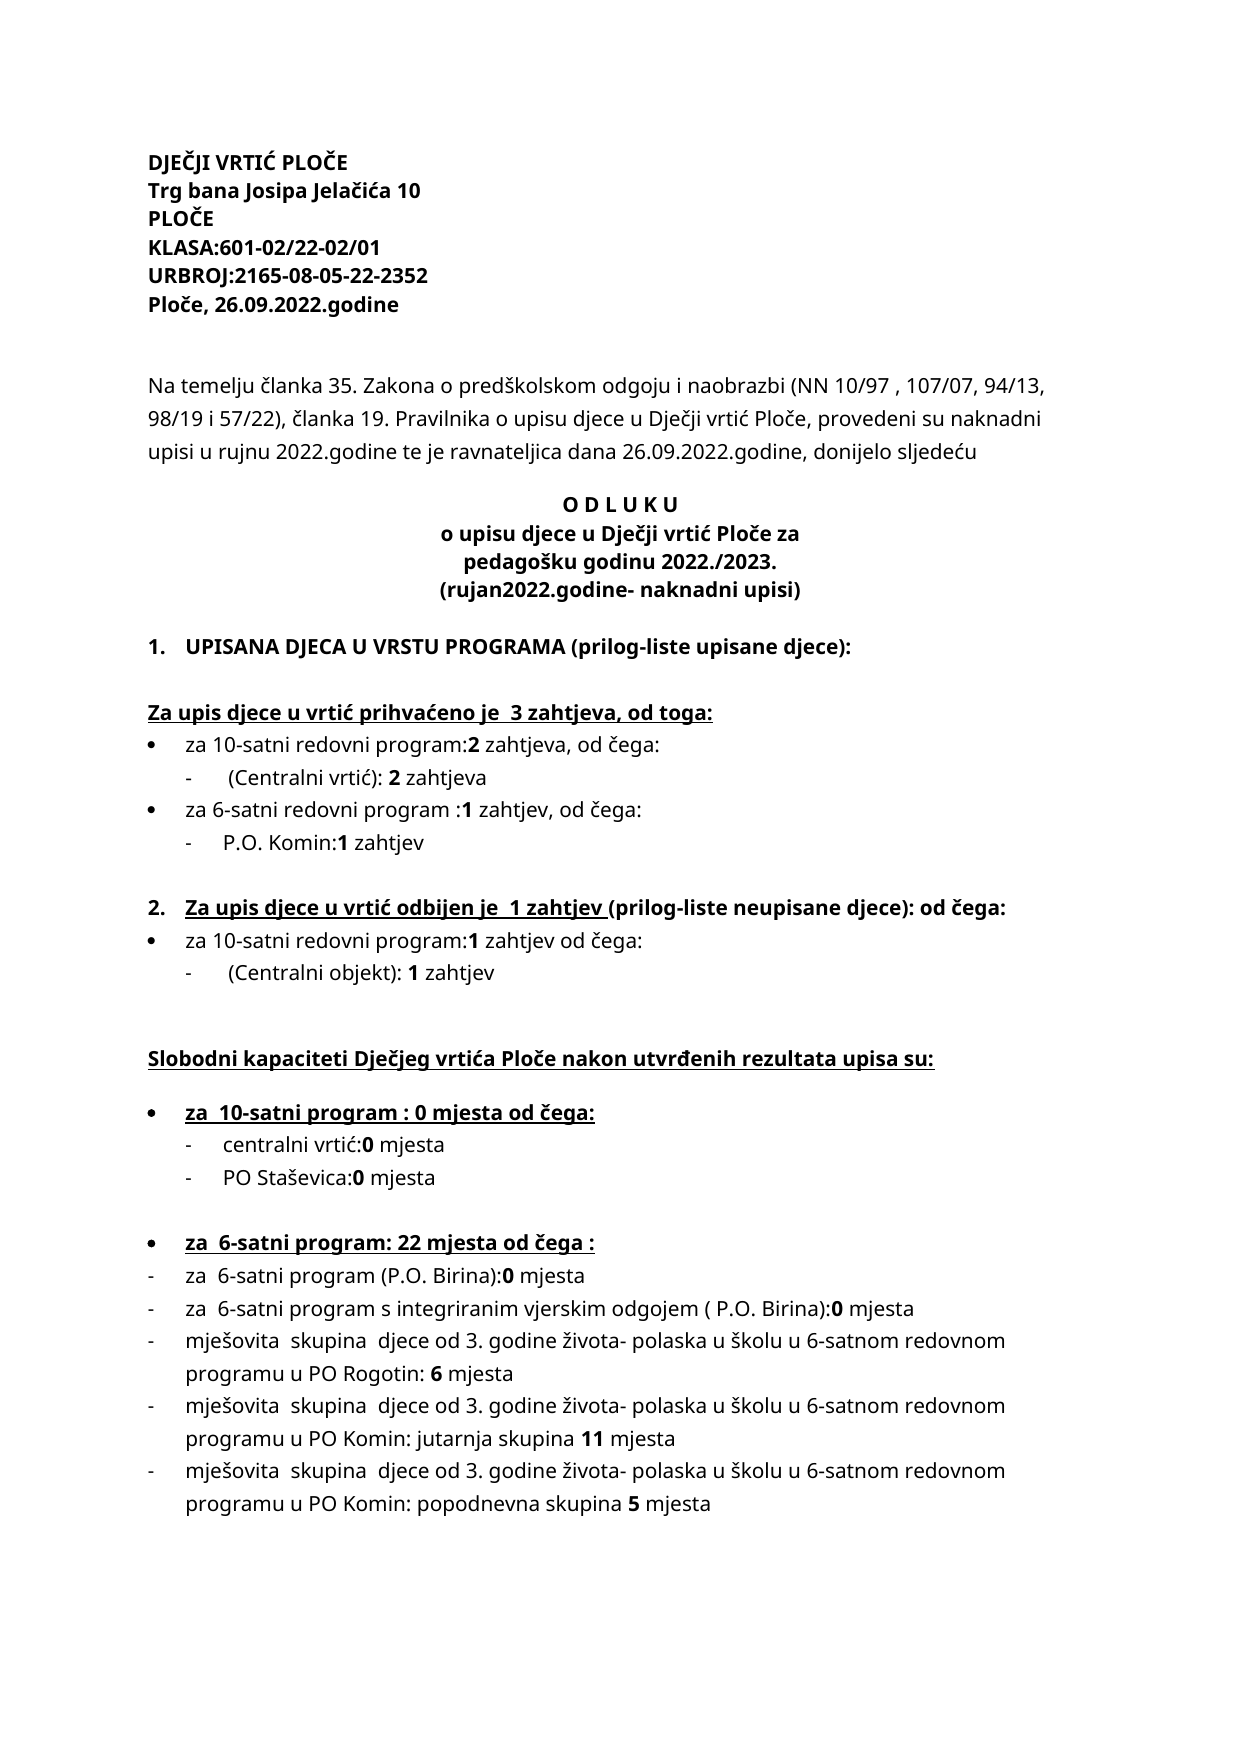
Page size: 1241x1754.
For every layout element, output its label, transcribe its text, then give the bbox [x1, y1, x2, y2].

list P.O. Komin:1 zahtjev [185, 828, 1093, 857]
text DJEČJI VRTIĆ PLOČE [148, 148, 1093, 176]
text Ploče, 26.09.2022.godine [148, 290, 1093, 318]
list centralni vrtić:0 mjesta [185, 1131, 1093, 1159]
list za 6-satni program: 22 mjesta od čega : [148, 1228, 1093, 1257]
text Na temelju članka 35. Zakona o predškolskom odgoju i naobrazbi (NN 10/97 , 107/07, 94/13, 98/19 i 57/22), članka 19. Pravilnika o upisu djece u Dječji vrtić Ploče, provedeni su naknadni upisi u rujnu 2022.godine te je ravnateljica dana 26.09.2022.godine, donijelo sljedeću [148, 372, 1093, 465]
text o upisu djece u Dječji vrtić Ploče za [148, 519, 1093, 547]
list mješovita skupina djece od 3. godine života- polaska u školu u 6-satnom redovnom programu u PO Rogotin: 6 mjesta [148, 1326, 1093, 1387]
list za 10-satni redovni program:2 zahtjeva, od čega: [148, 730, 1093, 759]
list za 10-satni program : 0 mjesta od čega: [148, 1098, 1093, 1126]
text pedagošku godinu 2022./2023. [148, 547, 1093, 576]
list mješovita skupina djece od 3. godine života- polaska u školu u 6-satnom redovnom programu u PO Komin: jutarnja skupina 11 mjesta [148, 1391, 1093, 1452]
text PLOČE [148, 204, 1093, 233]
list za 6-satni program (P.O. Birina):0 mjesta [148, 1261, 1093, 1289]
list UPISANA DJECA U VRSTU PROGRAMA (prilog-liste upisane djece): [148, 632, 1093, 661]
text (rujan2022.godine- naknadni upisi) [148, 576, 1093, 604]
list za 6-satni program s integriranim vjerskim odgojem ( P.O. Birina):0 mjesta [148, 1294, 1093, 1322]
list PO Staševica:0 mjesta [185, 1163, 1093, 1192]
text KLASA:601-02/22-02/01 [148, 233, 1093, 261]
text Slobodni kapaciteti Dječjeg vrtića Ploče nakon utvrđenih rezultata upisa su: [148, 1044, 1093, 1073]
list za 10-satni redovni program:1 zahtjev od čega: [148, 926, 1093, 954]
list (Centralni vrtić): 2 zahtjeva [185, 763, 1093, 791]
list mješovita skupina djece od 3. godine života- polaska u školu u 6-satnom redovnom programu u PO Komin: popodnevna skupina 5 mjesta [148, 1457, 1093, 1518]
list Za upis djece u vrtić odbijen je 1 zahtjev (prilog-liste neupisane djece): od čega: [148, 893, 1093, 922]
list Za upis djece u vrtić prihvaćeno je 3 zahtjeva, od toga: [148, 698, 1093, 726]
list (Centralni objekt): 1 zahtjev [185, 958, 1093, 987]
text URBROJ:2165-08-05-22-2352 [148, 261, 1093, 290]
text Trg bana Josipa Jelačića 10 [148, 176, 1093, 204]
text O D L U K U [148, 490, 1093, 519]
list za 6-satni redovni program :1 zahtjev, od čega: [148, 796, 1093, 824]
